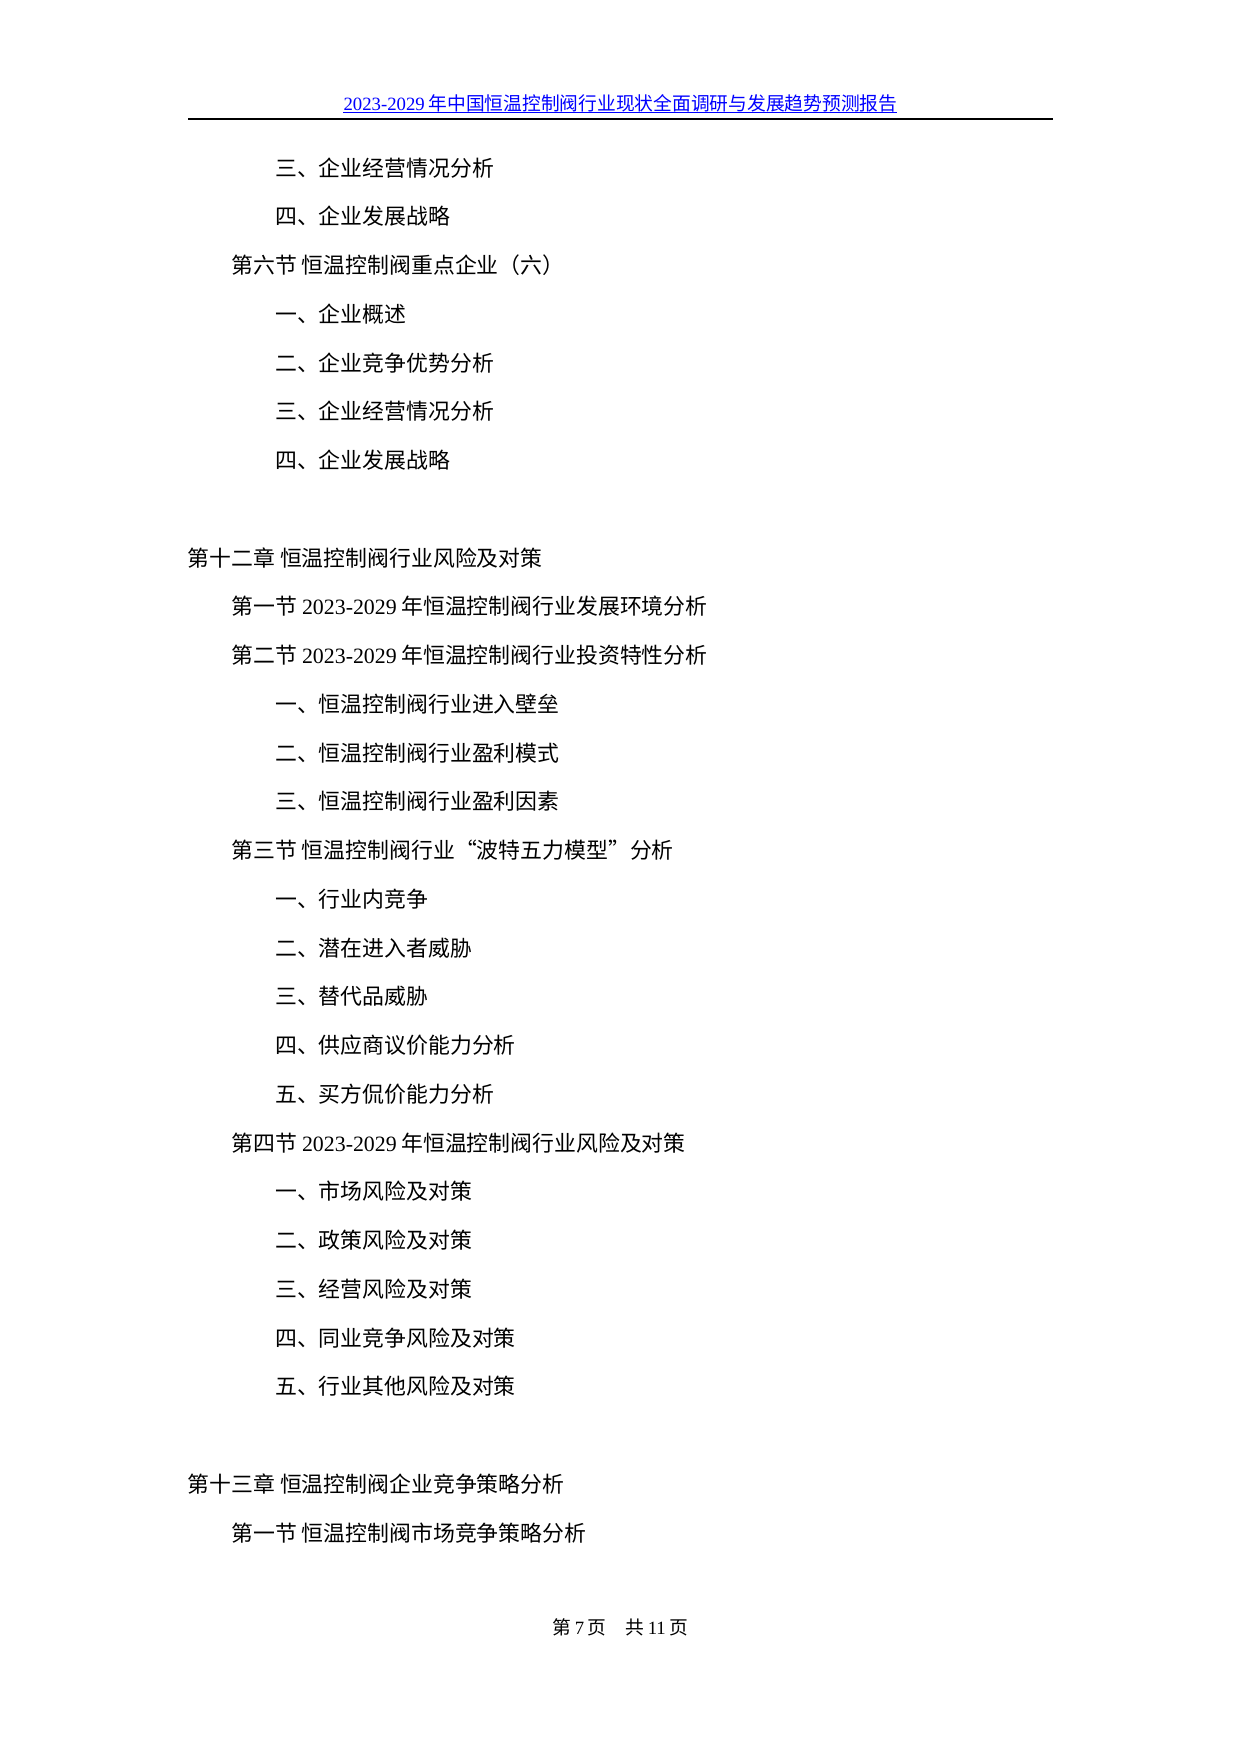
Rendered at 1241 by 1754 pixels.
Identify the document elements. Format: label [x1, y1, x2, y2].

text [187, 150, 1053, 1548]
